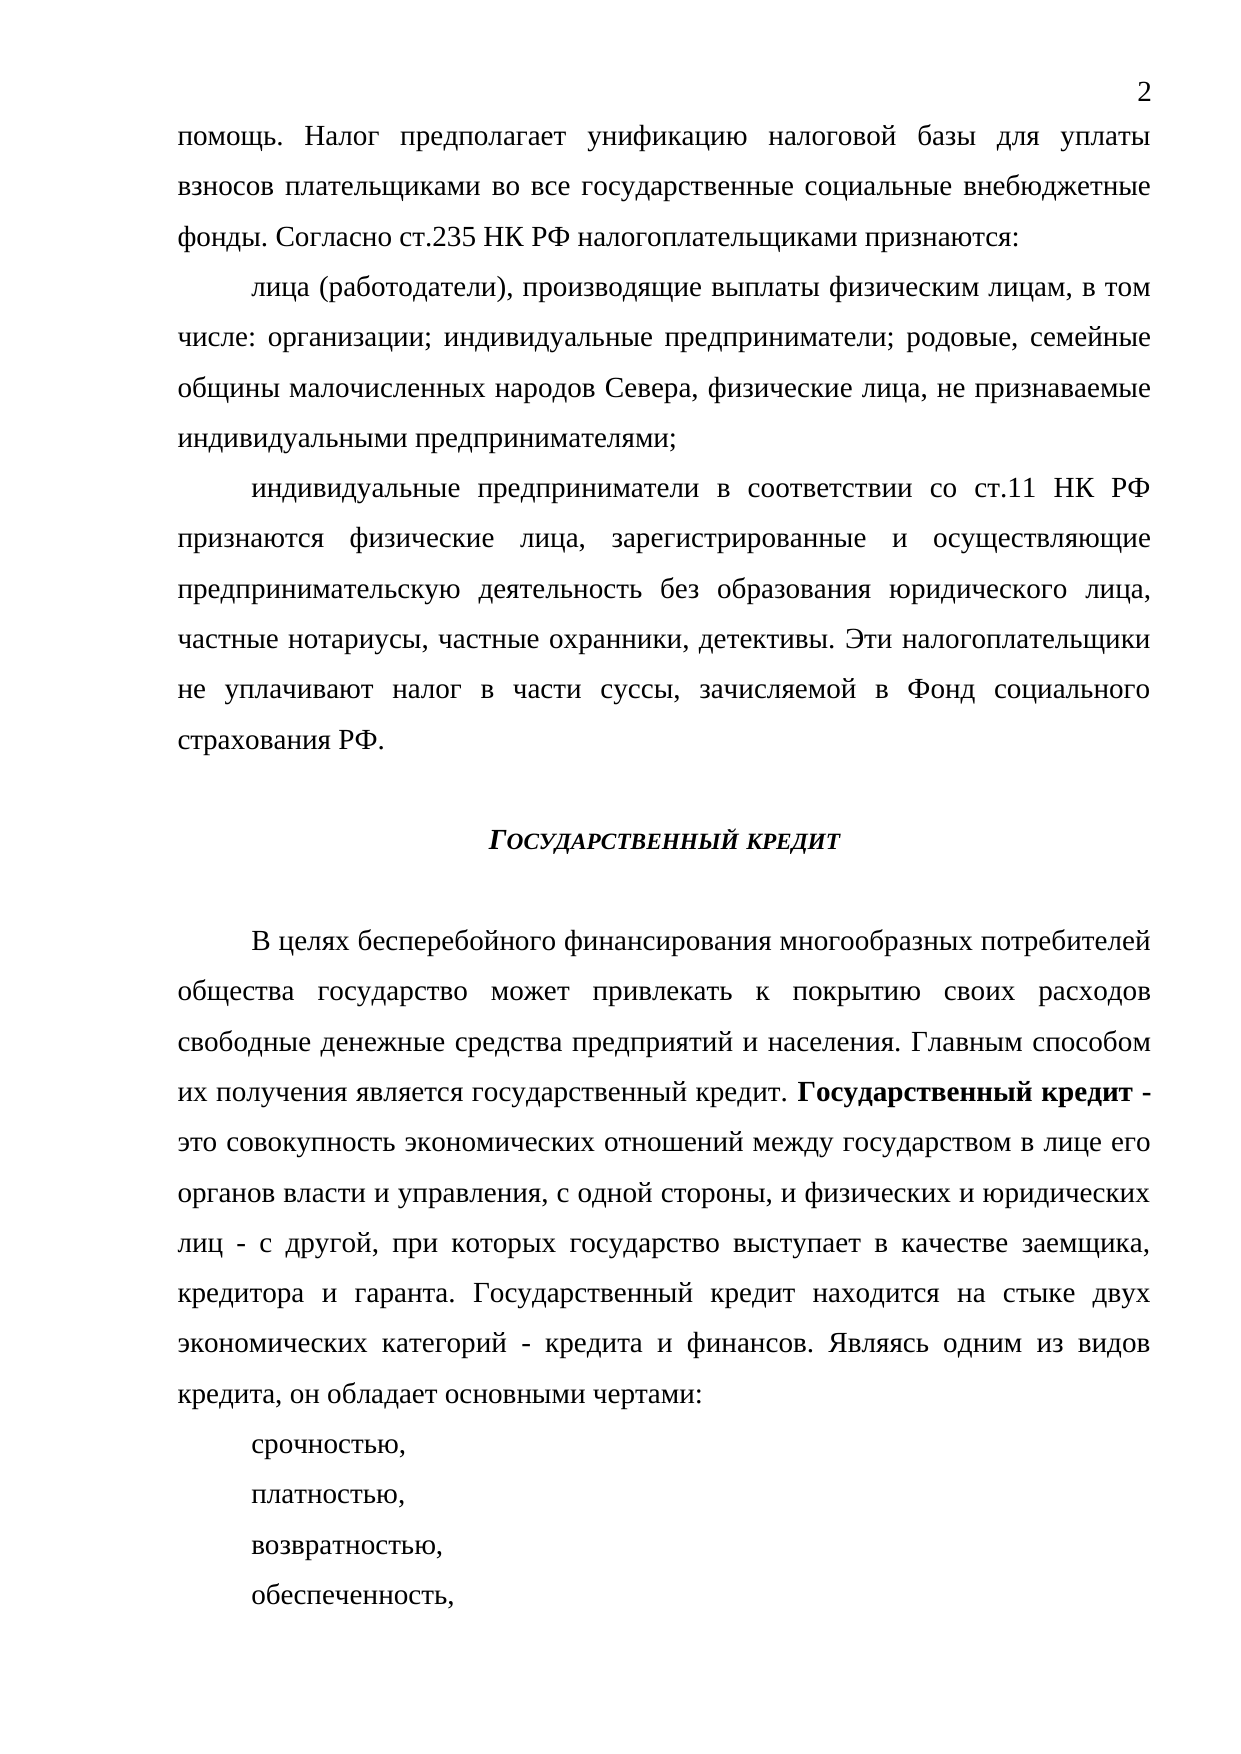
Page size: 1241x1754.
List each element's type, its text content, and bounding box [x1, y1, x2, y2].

text В целях бесперебойного финансирования многообразных потребителей общества государство может привлекать к покрытию своих расходов свободные денежные средства предприятий и населения. Главным способом их получения является государственный кредит. Государственный кредит - это совокупность экономических отношений между государством в лице его органов власти и управления, с одной стороны, и физических и юридических лиц - с другой, при которых государство выступает в качестве заемщика, кредитора и гаранта. Государственный кредит находится на стыке двух экономических категорий - кредита и финансов. Являясь одним из видов кредита, он обладает основными чертами: [177, 923, 1152, 1409]
text обеспеченность, [177, 1577, 1152, 1611]
subtitle Государственный кредит [177, 822, 1152, 856]
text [177, 118, 1152, 252]
text срочностью, [177, 1426, 1152, 1460]
text лица (работодатели), производящие выплаты физическим лицам, в том числе: организации; индивидуальные предприниматели; родовые, семейные общины малочисленных народов Севера, физические лица, не признаваемые индивидуальными предпринимателями; [177, 269, 1152, 453]
text возвратностью, [177, 1527, 1152, 1560]
text индивидуальные предприниматели в соответствии со ст.11 НК РФ признаются физические лица, зарегистрированные и осуществляющие предпринимательскую деятельность без образования юридического лица, частные нотариусы, частные охранники, детективы. Эти налогоплательщики не уплачивают налог в части суссы, зачисляемой в Фонд социального страхования РФ. [177, 470, 1152, 755]
text платностью, [177, 1477, 1152, 1510]
